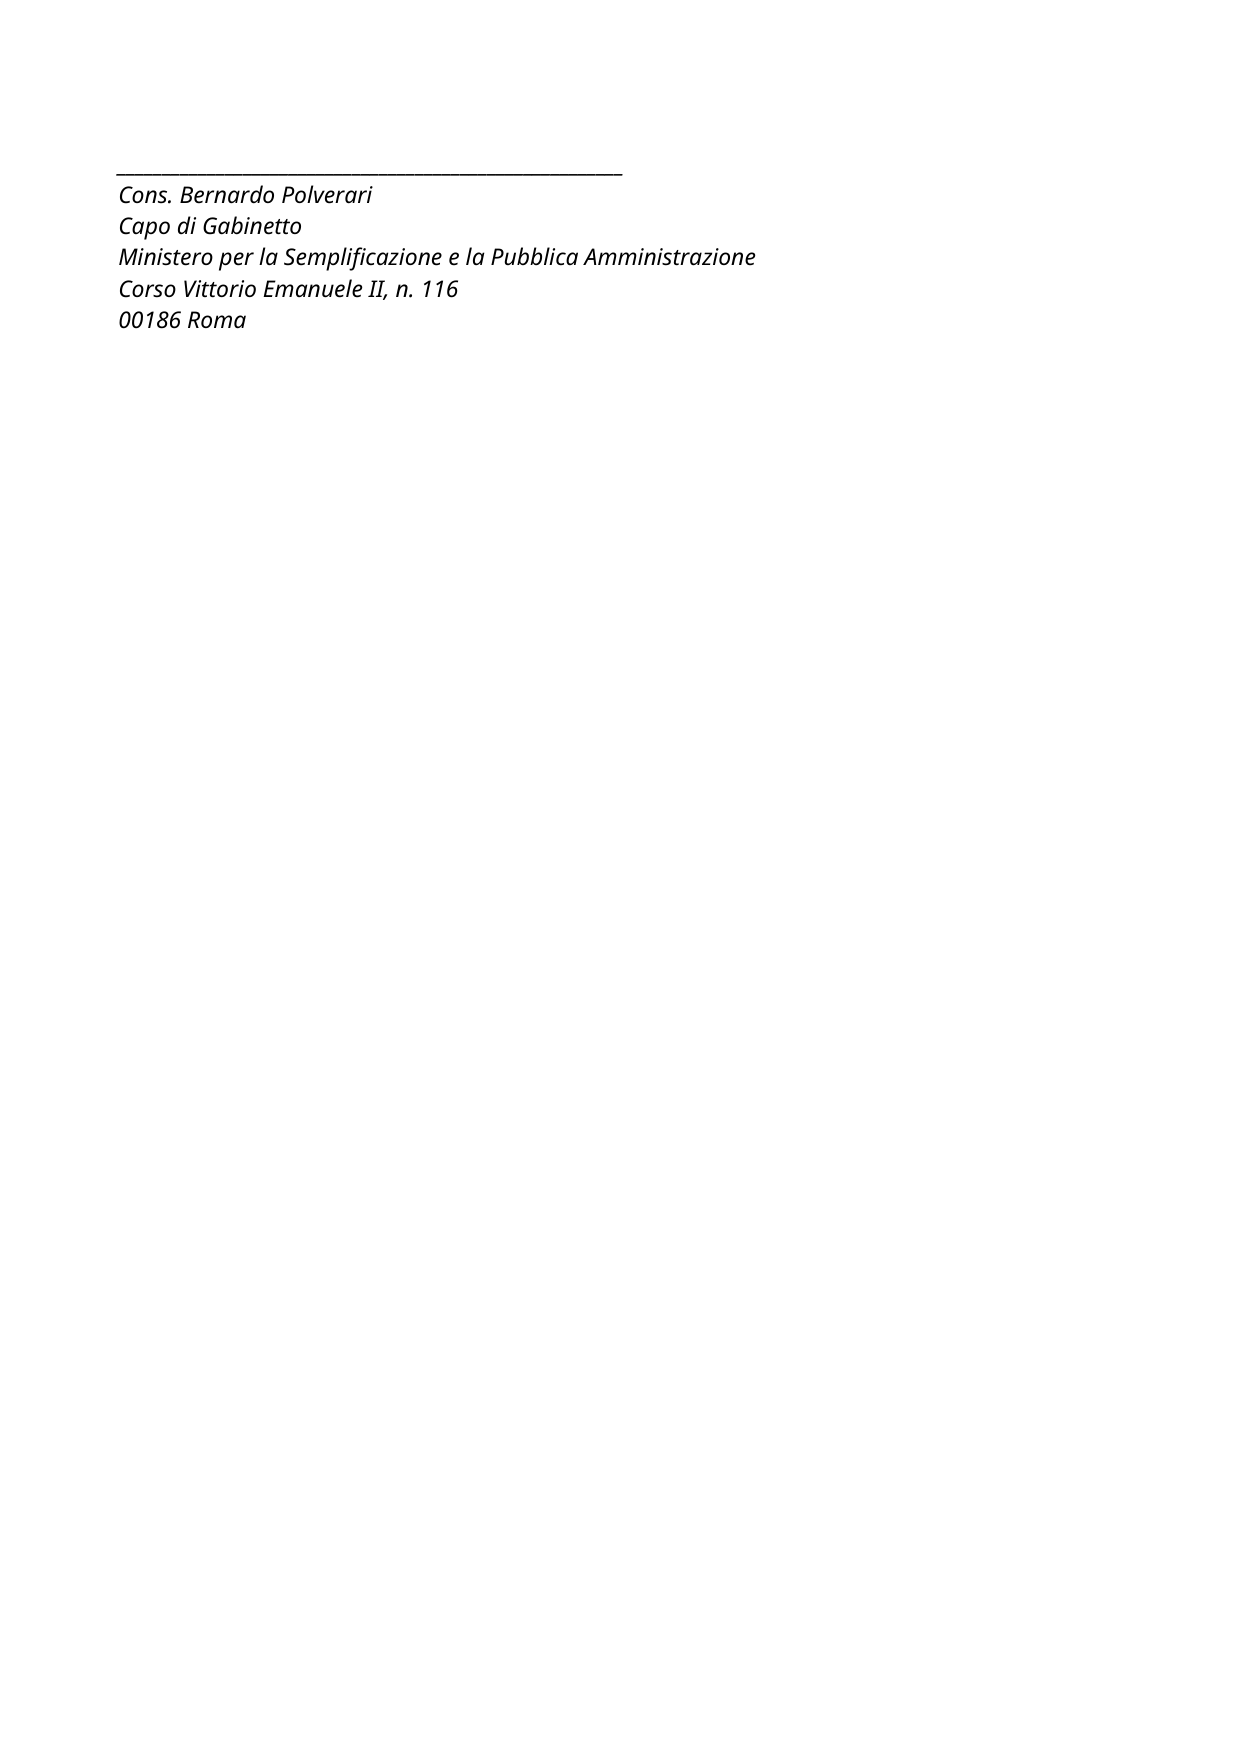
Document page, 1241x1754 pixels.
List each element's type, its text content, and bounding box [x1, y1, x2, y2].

text 00186 Roma [118, 304, 1112, 335]
text ________________________________________________________ [118, 148, 1112, 179]
text Ministero per la Semplificazione e la Pubblica Amministrazione [118, 241, 1112, 273]
text Capo di Gabinetto [118, 210, 1112, 241]
text Corso Vittorio Emanuele II, n. 116 [118, 273, 1112, 304]
text Cons. Bernardo Polverari [118, 179, 1112, 210]
